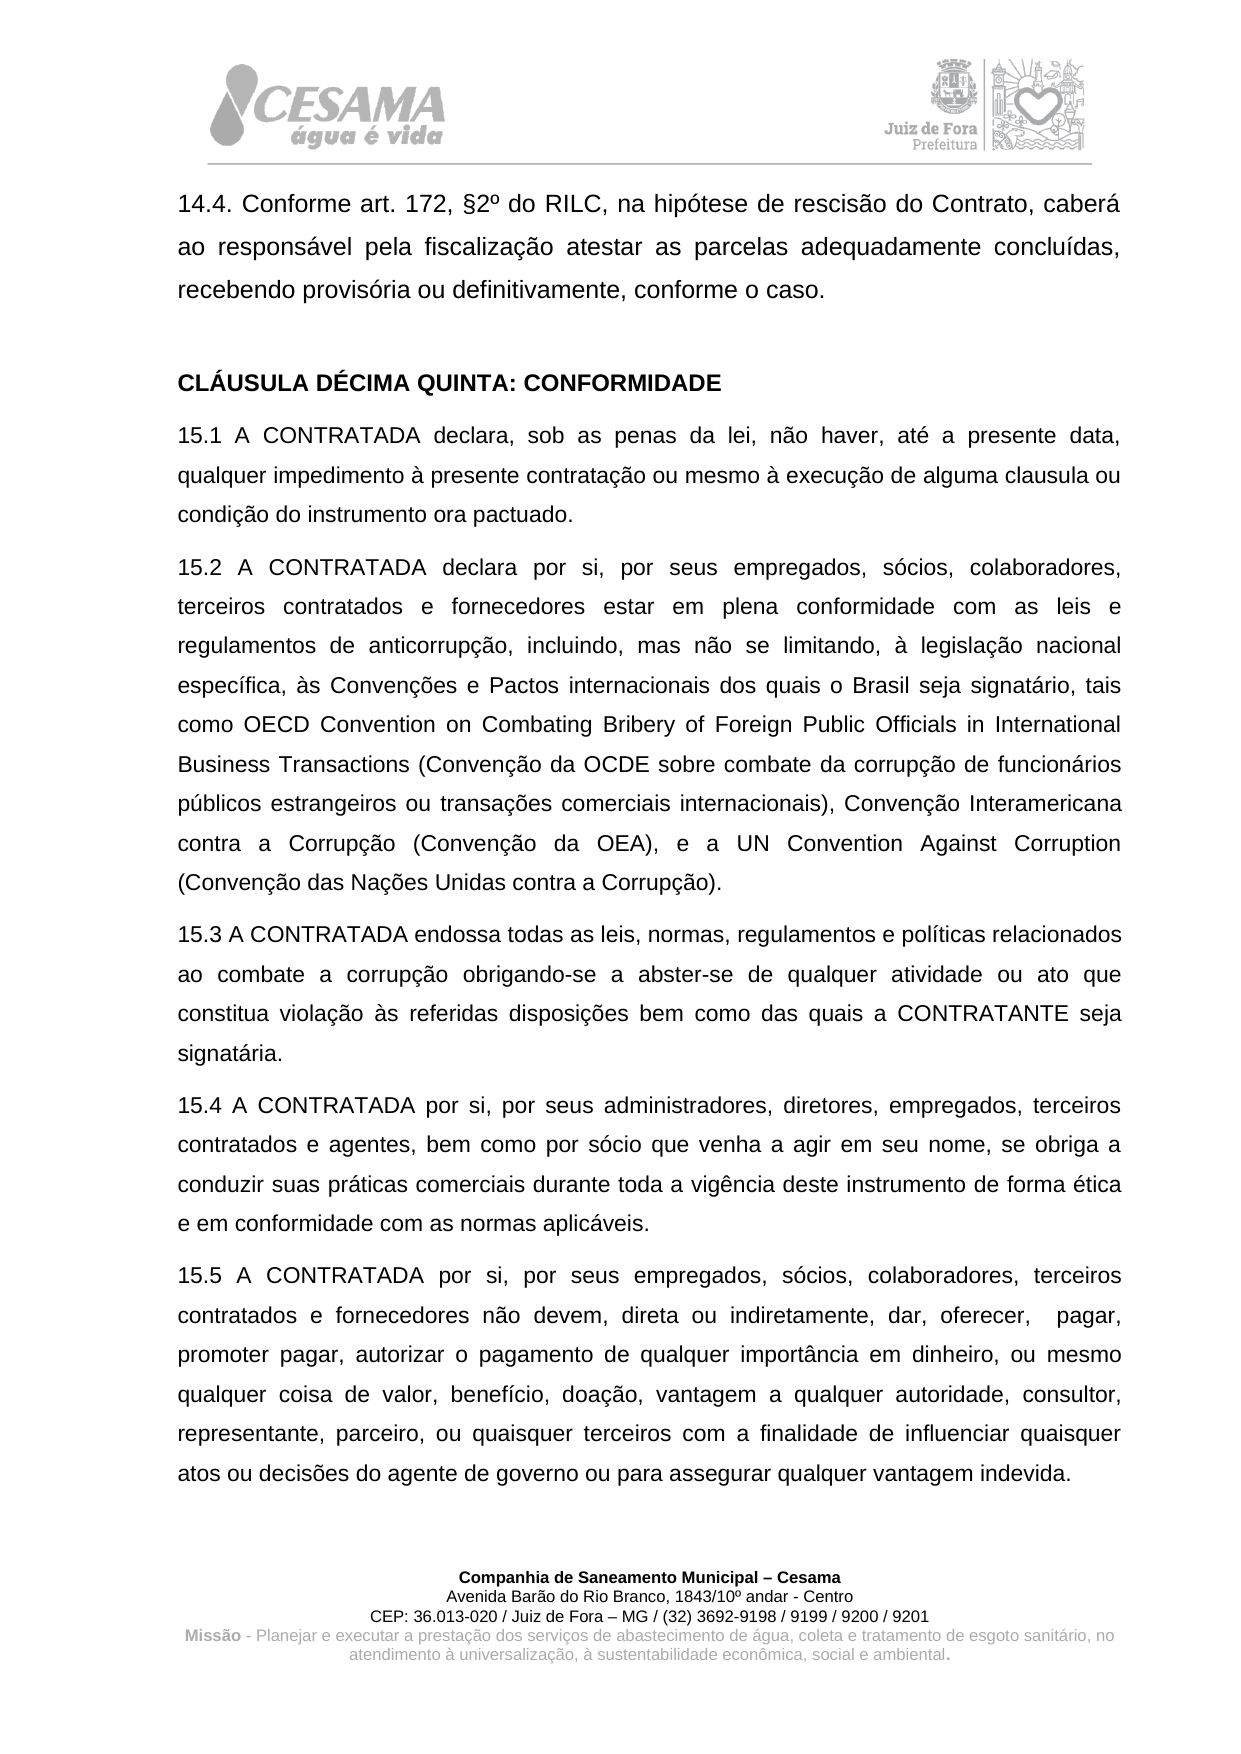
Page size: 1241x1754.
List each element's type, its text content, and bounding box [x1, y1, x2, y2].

picture [207, 59, 1092, 165]
text 14.4. Conforme art. 172, §2º do RILC, na hipótese de rescisão do Contrato, caberá ao responsável pela fiscalização atestar as parcelas adequadamente concluídas, recebendo provisória ou definitivamente, conforme o caso. [177, 189, 1122, 304]
text 15.3 A CONTRATADA endossa todas as leis, normas, regulamentos e políticas relacionados ao combate a corrupção obrigando-se a abster-se de qualquer atividade ou ato que constitua violação às referidas disposições bem como das quais a CONTRATANTE seja signatária. [177, 921, 1122, 1066]
text 15.2 A CONTRATADA declara por si, por seus empregados, sócios, colaboradores, terceiros contratados e fornecedores estar em plena conformidade com as leis e regulamentos de anticorrupção, incluindo, mas não se limitando, à legislação nacional específica, às Convenções e Pactos internacionais dos quais o Brasil seja signatário, tais como OECD Convention on Combating Bribery of Foreign Public Officials in International Business Transactions (Convenção da OCDE sobre combate da corrupção de funcionários públicos estrangeiros ou transações comerciais internacionais), Convenção Interamericana contra a Corrupção (Convenção da OEA), e a UN Convention Against Corruption (Convenção das Nações Unidas contra a Corrupção). [177, 553, 1122, 896]
text 15.5 A CONTRATADA por si, por seus empregados, sócios, colaboradores, terceiros contratados e fornecedores não devem, direta ou indiretamente, dar, oferecer, pagar, promoter pagar, autorizar o pagamento de qualquer importância em dinheiro, ou mesmo qualquer coisa de valor, benefício, doação, vantagem a qualquer autoridade, consultor, representante, parceiro, ou quaisquer terceiros com a finalidade de influenciar quaisquer atos ou decisões do agente de governo ou para assegurar qualquer vantagem indevida. [177, 1262, 1122, 1486]
subtitle CLÁUSULA DÉCIMA QUINTA: CONFORMIDADE [177, 369, 1122, 396]
text 15.4 A CONTRATADA por si, por seus administradores, diretores, empregados, terceiros contratados e agentes, bem como por sócio que venha a agir em seu nome, se obriga a conduzir suas práticas comerciais durante toda a vigência deste instrumento de forma ética e em conformidade com as normas aplicáveis. [177, 1092, 1122, 1236]
text 15.1 A CONTRATADA declara, sob as penas da lei, não haver, até a presente data, qualquer impedimento à presente contratação ou mesmo à execução de alguma clausula ou condição do instrumento ora pactuado. [177, 422, 1122, 528]
